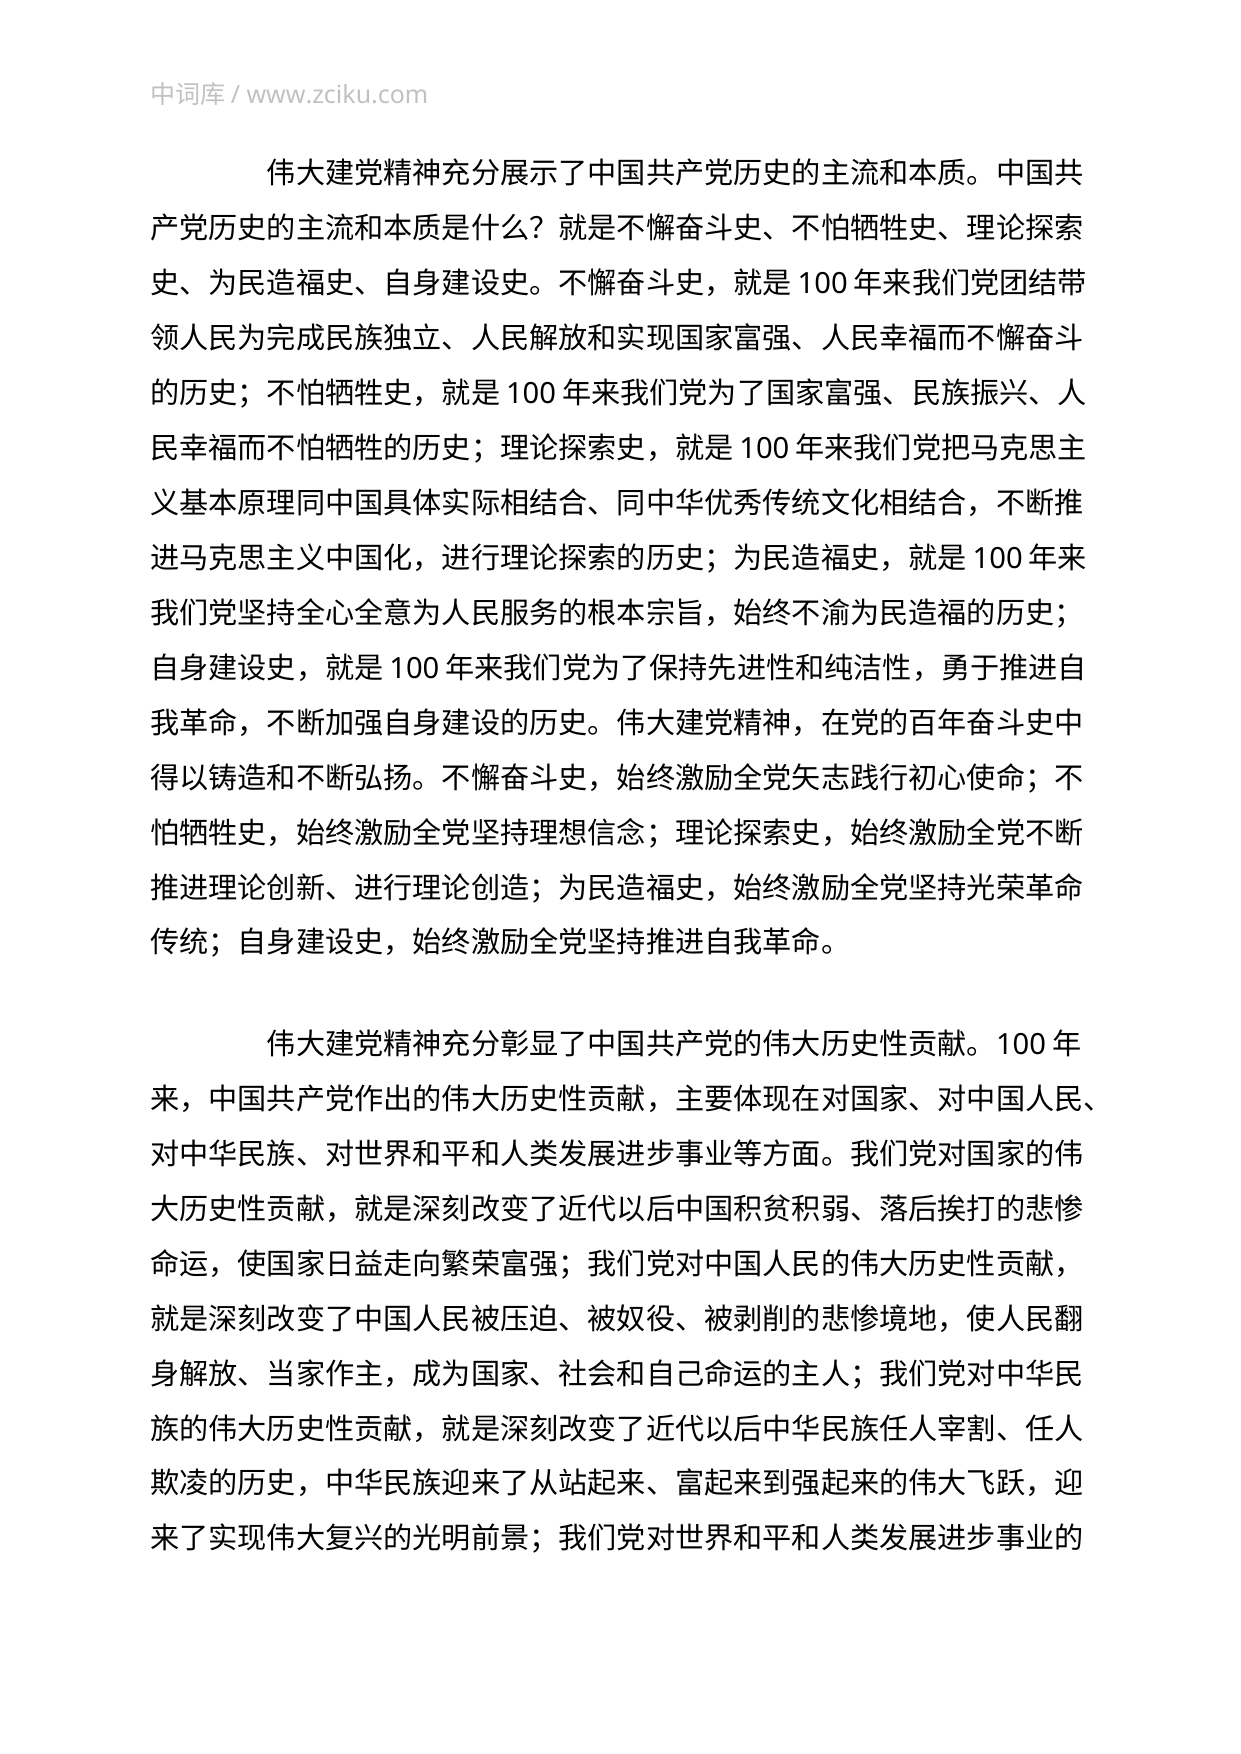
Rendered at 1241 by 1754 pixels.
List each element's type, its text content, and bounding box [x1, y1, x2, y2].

text 伟大建党精神充分展示了中国共产党历史的主流和本质。中国共产党历史的主流和本质是什么？就是不懈奋斗史、不怕牺牲史、理论探索史、为民造福史、自身建设史。不懈奋斗史，就是100年来我们党团结带领人民为完成民族独立、人民解放和实现国家富强、人民幸福而不懈奋斗的历史；不怕牺牲史，就是100年来我们党为了国家富强、民族振兴、人民幸福而不怕牺牲的历史；理论探索史，就是100年来我们党把马克思主义基本原理同中国具体实际相结合、同中华优秀传统文化相结合，不断推进马克思主义中国化，进行理论探索的历史；为民造福史，就是100年来我们党坚持全心全意为人民服务的根本宗旨，始终不渝为民造福的历史；自身建设史，就是100年来我们党为了保持先进性和纯洁性，勇于推进自我革命，不断加强自身建设的历史。伟大建党精神，在党的百年奋斗史中得以铸造和不断弘扬。不懈奋斗史，始终激励全党矢志践行初心使命；不怕牺牲史，始终激励全党坚持理想信念；理论探索史，始终激励全党不断推进理论创新、进行理论创造；为民造福史，始终激励全党坚持光荣革命传统；自身建设史，始终激励全党坚持推进自我革命。 [150, 150, 1090, 961]
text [150, 1021, 1090, 1557]
